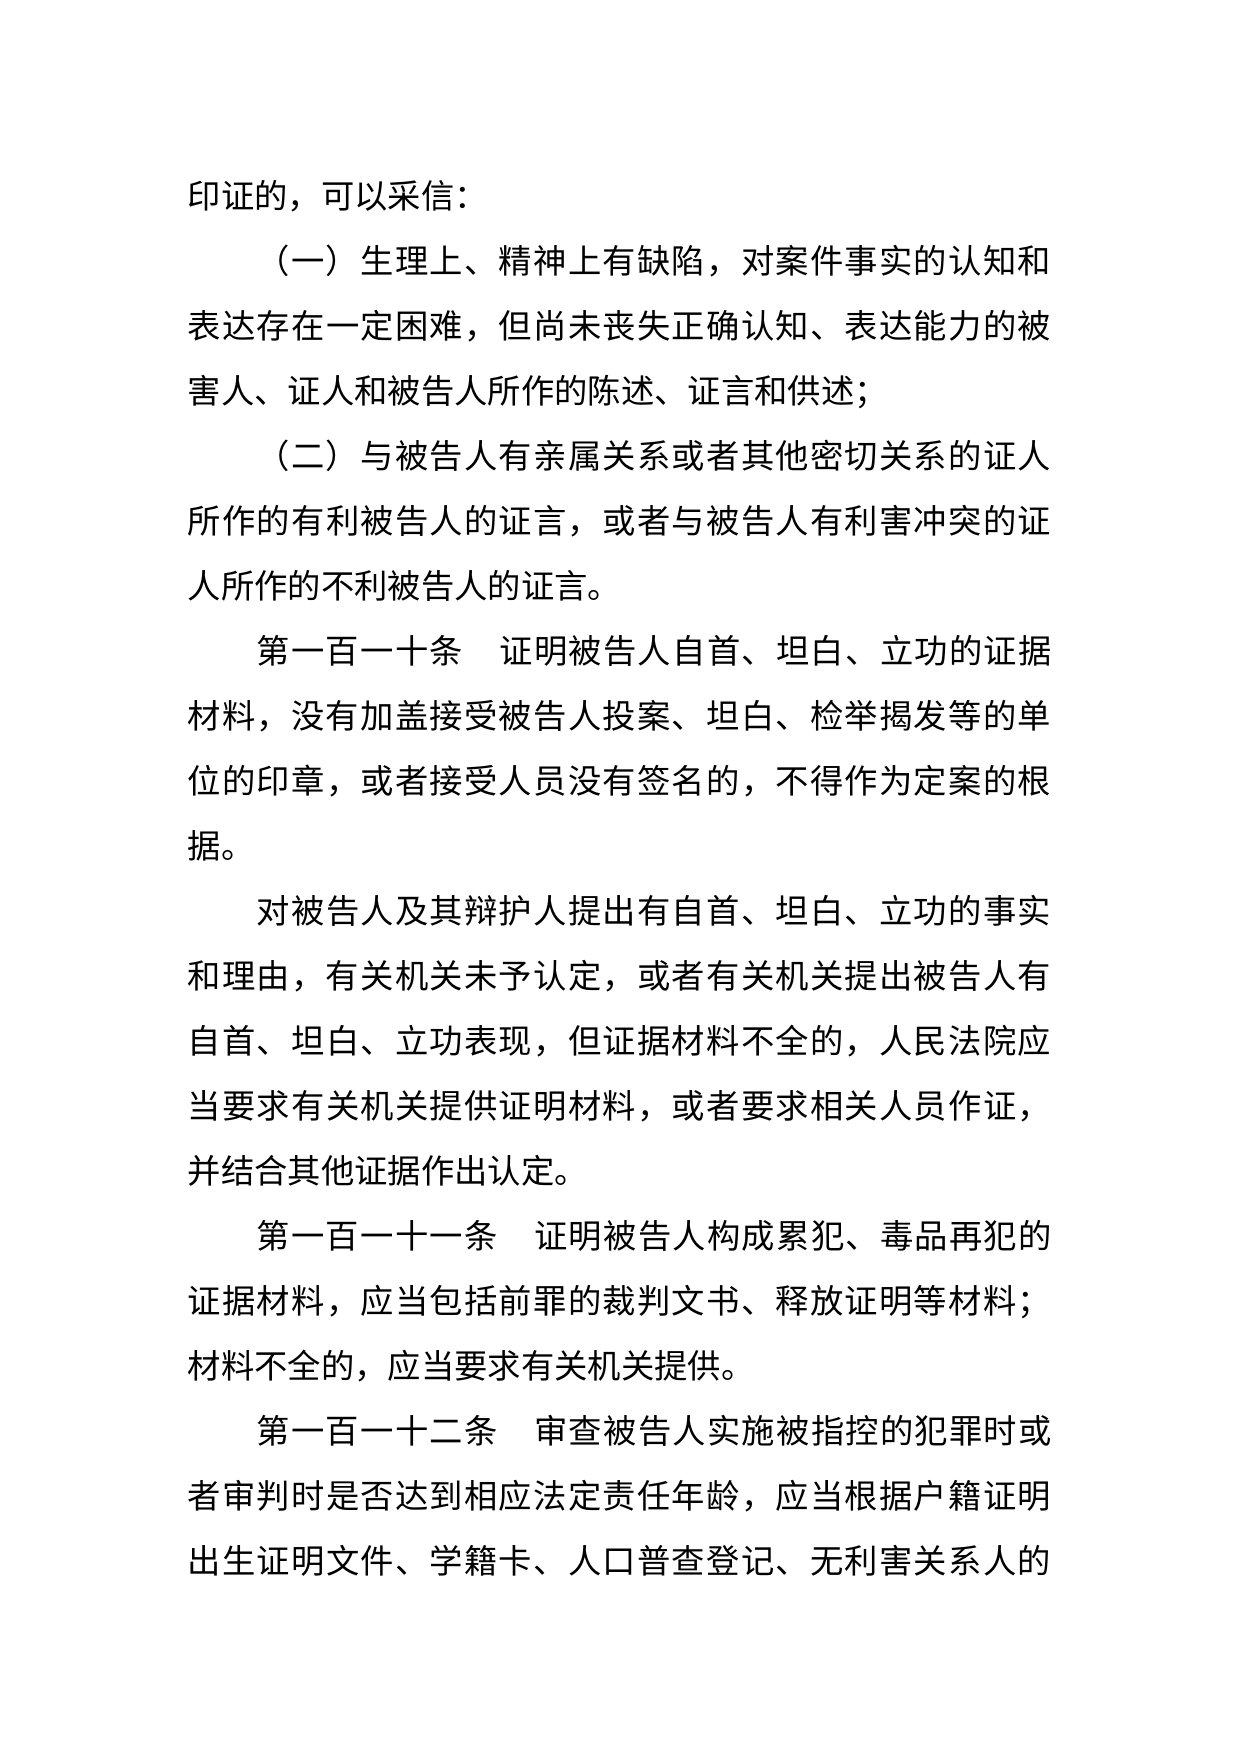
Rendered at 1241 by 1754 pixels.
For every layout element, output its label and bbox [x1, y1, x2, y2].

text [187, 162, 1053, 1592]
